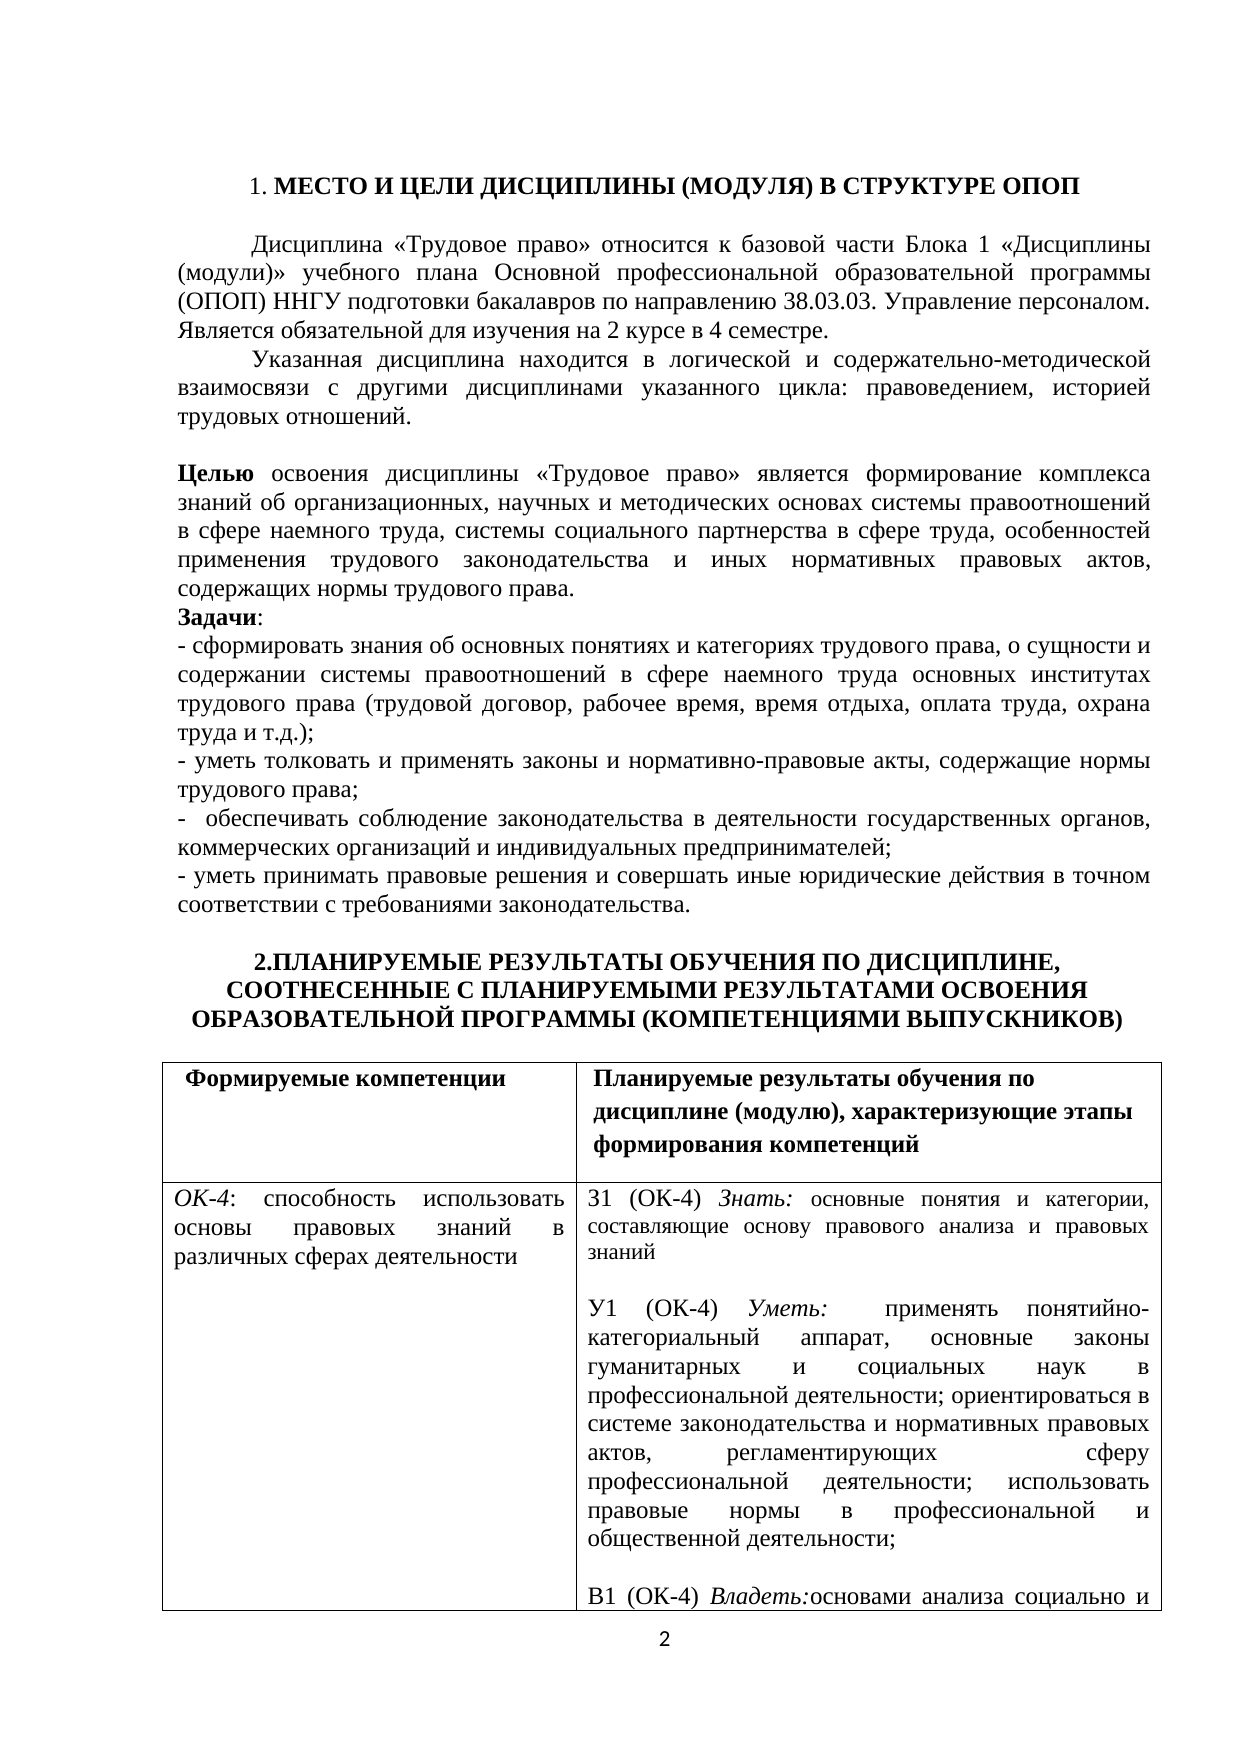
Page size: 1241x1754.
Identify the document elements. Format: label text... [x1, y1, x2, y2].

text 2.ПЛАНИРУЕМЫЕ РЕЗУЛЬТАТЫ ОБУЧЕНИЯ ПО ДИСЦИПЛИНЕ, СООТНЕСЕННЫЕ С ПЛАНИРУЕМЫМИ РЕЗУЛЬТАТАМИ ОСВОЕНИЯ ОБРАЗОВАТЕЛЬНОЙ ПРОГРАММЫ (КОМПЕТЕНЦИЯМИ ВЫПУСКНИКОВ) [177, 947, 1137, 1033]
text Дисциплина «Трудовое право» относится к базовой части Блока 1 «Дисциплины (модули)» учебного плана Основной профессиональной образовательной программы (ОПОП) ННГУ подготовки бакалавров по направлению 38.03.03. Управление персоналом. Является обязательной для изучения на 2 курсе в 4 семестре. [177, 229, 1152, 344]
text Целью освоения дисциплины «Трудовое право» является формирование комплекса знаний об организационных, научных и методических основах системы правоотношений в сфере наемного труда, системы социального партнерства в сфере труда, особенностей применения трудового законодательства и иных нормативных правовых актов, содержащих нормы трудового права. [177, 458, 1152, 602]
text - сформировать знания об основных понятиях и категориях трудового права, о сущности и содержании системы правоотношений в сфере наемного труда основных институтах трудового права (трудовой договор, рабочее время, время отдыха, оплата труда, охрана труда и т.д.); [177, 630, 1152, 745]
text - уметь толковать и применять законы и нормативно-правовые акты, содержащие нормы трудового права; [177, 745, 1152, 803]
text Указанная дисциплина находится в логической и содержательно-методической взаимосвязи с другими дисциплинами указанного цикла: правоведением, историей трудовых отношений. [177, 344, 1152, 430]
text - уметь принимать правовые решения и совершать иные юридические действия в точном соответствии с требованиями законодательства. [177, 860, 1152, 918]
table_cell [163, 1183, 576, 1610]
text Задачи: [177, 602, 1152, 630]
text 1. МЕСТО И ЦЕЛИ ДИСЦИПЛИНЫ (МОДУЛЯ) В СТРУКТУРЕ ОПОП [177, 171, 1152, 200]
table_header Планируемые результаты обучения по дисциплине (модулю), характеризующие этапы формирования компетенций [577, 1063, 1161, 1182]
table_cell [577, 1183, 1161, 1610]
table_header Формируемые компетенции [163, 1063, 576, 1182]
text - обеспечивать соблюдение законодательства в деятельности государственных органов, коммерческих организаций и индивидуальных предпринимателей; [177, 803, 1152, 860]
